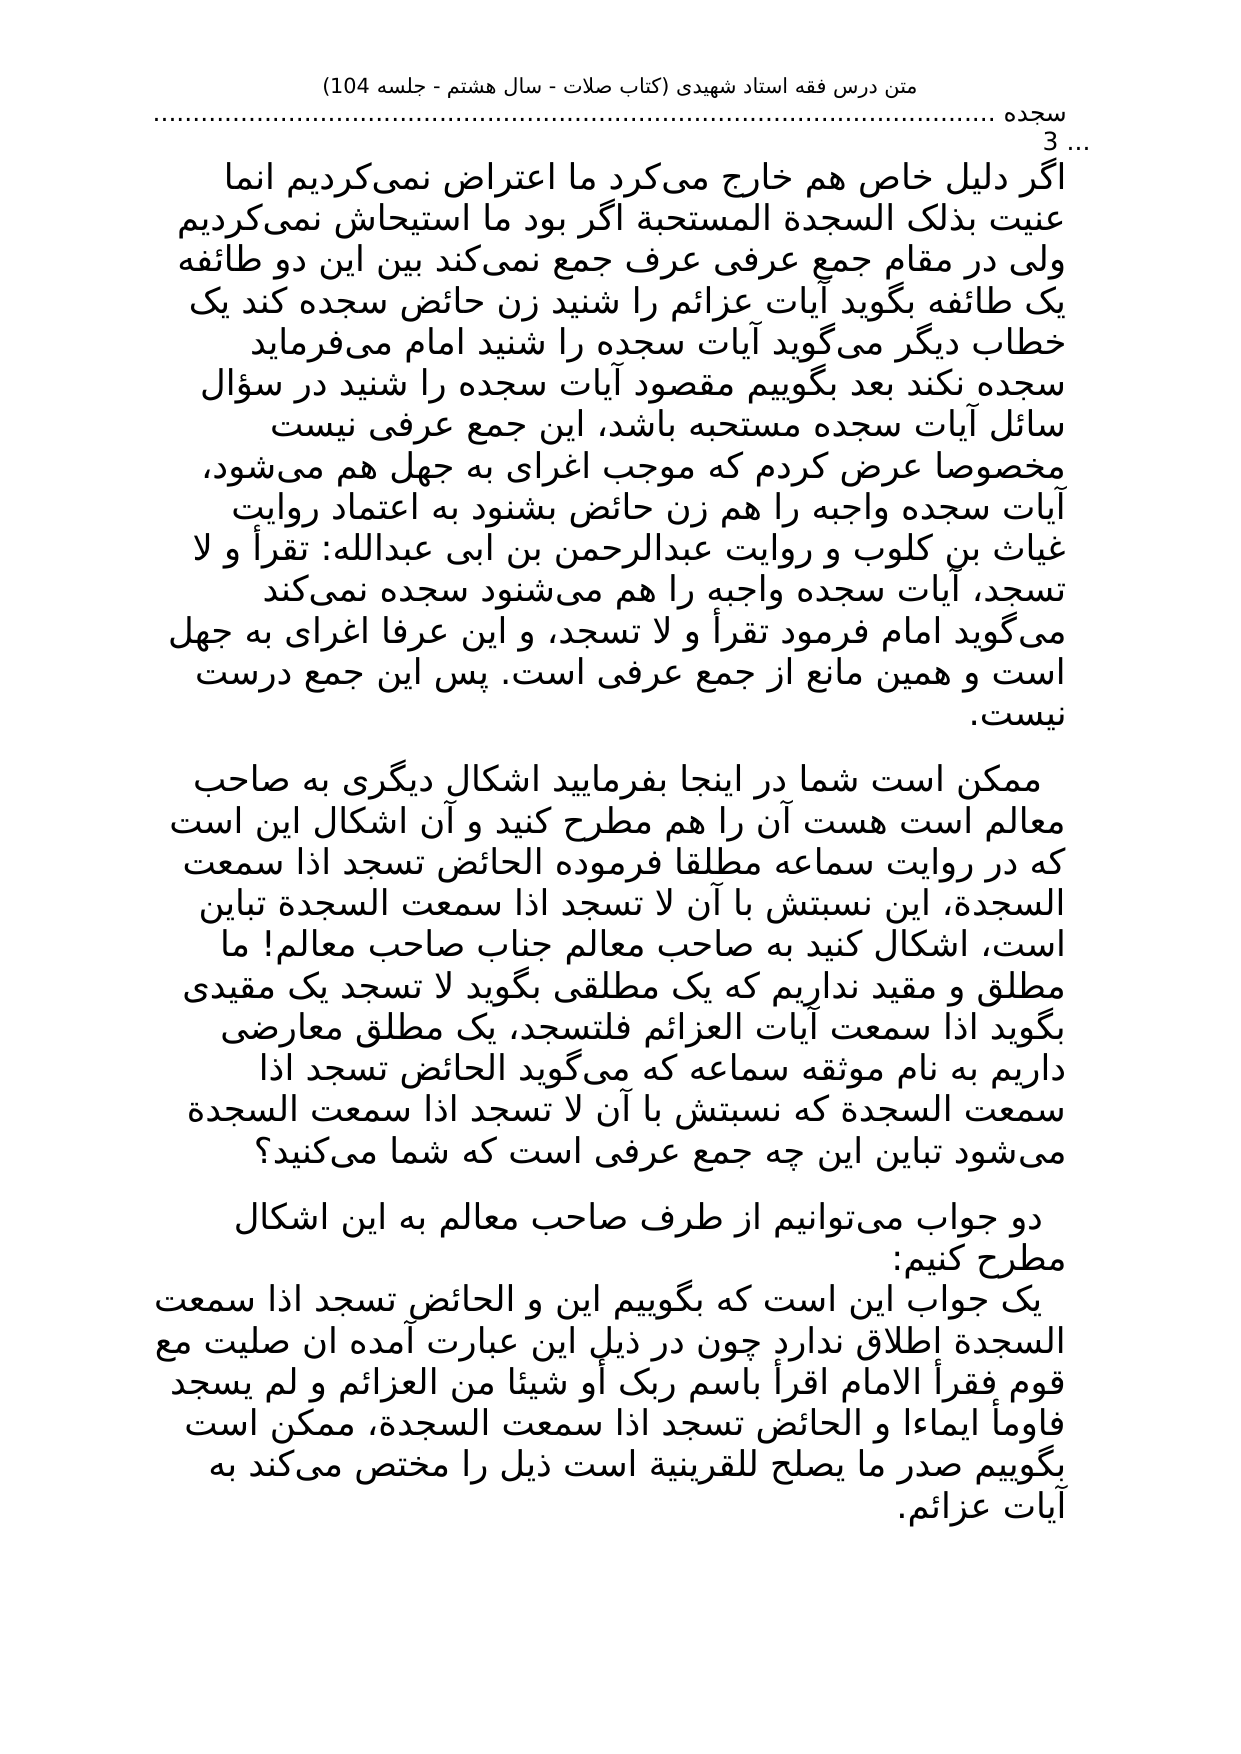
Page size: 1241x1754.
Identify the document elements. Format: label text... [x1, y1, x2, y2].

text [150, 156, 1067, 734]
text دو جواب می‌‌توانیم از طرف صاحب معالم به این اشکال مطرح کنیم: [150, 1196, 1067, 1279]
text یک جواب این است که بگوییم این و الحائض تسجد اذا سمعت السجدة اطلاق ندارد چون در ذیل این عبارت آمده ان صلیت مع قوم فقرأ الامام اقرأ باسم ربک أو شیئا من العزائم و لم یسجد فاومأ ایماءا و الحائض تسجد اذا سمعت السجدة، ممکن است بگوییم صدر ما یصلح للقرینیة‌ است ذیل را مختص می‌‌کند به آیات عزائم. [150, 1279, 1067, 1526]
text ممکن است شما در اینجا بفرمایید اشکال دیگری به صاحب معالم است هست آن را هم مطرح کنید و آن اشکال این است که در روایت سماعه مطلقا فرموده الحائض تسجد اذا سمعت السجدة، این نسبتش با آن لا تسجد اذا سمعت السجدة تباین است، اشکال کنید به صاحب معالم جناب صاحب معالم!‌ ما مطلق و مقید نداریم که یک مطلقی بگوید لا تسجد یک مقیدی بگوید اذا سمعت آیات العزائم فلتسجد، یک مطلق معارضی داریم به نام موثقه سماعه که می‌‌گوید الحائض تسجد اذا سمعت السجدة که نسبتش با آن لا تسجد اذا سمعت السجدة می‌‌شود تباین این چه جمع عرفی است که شما می‌‌کنید؟ [150, 759, 1067, 1171]
